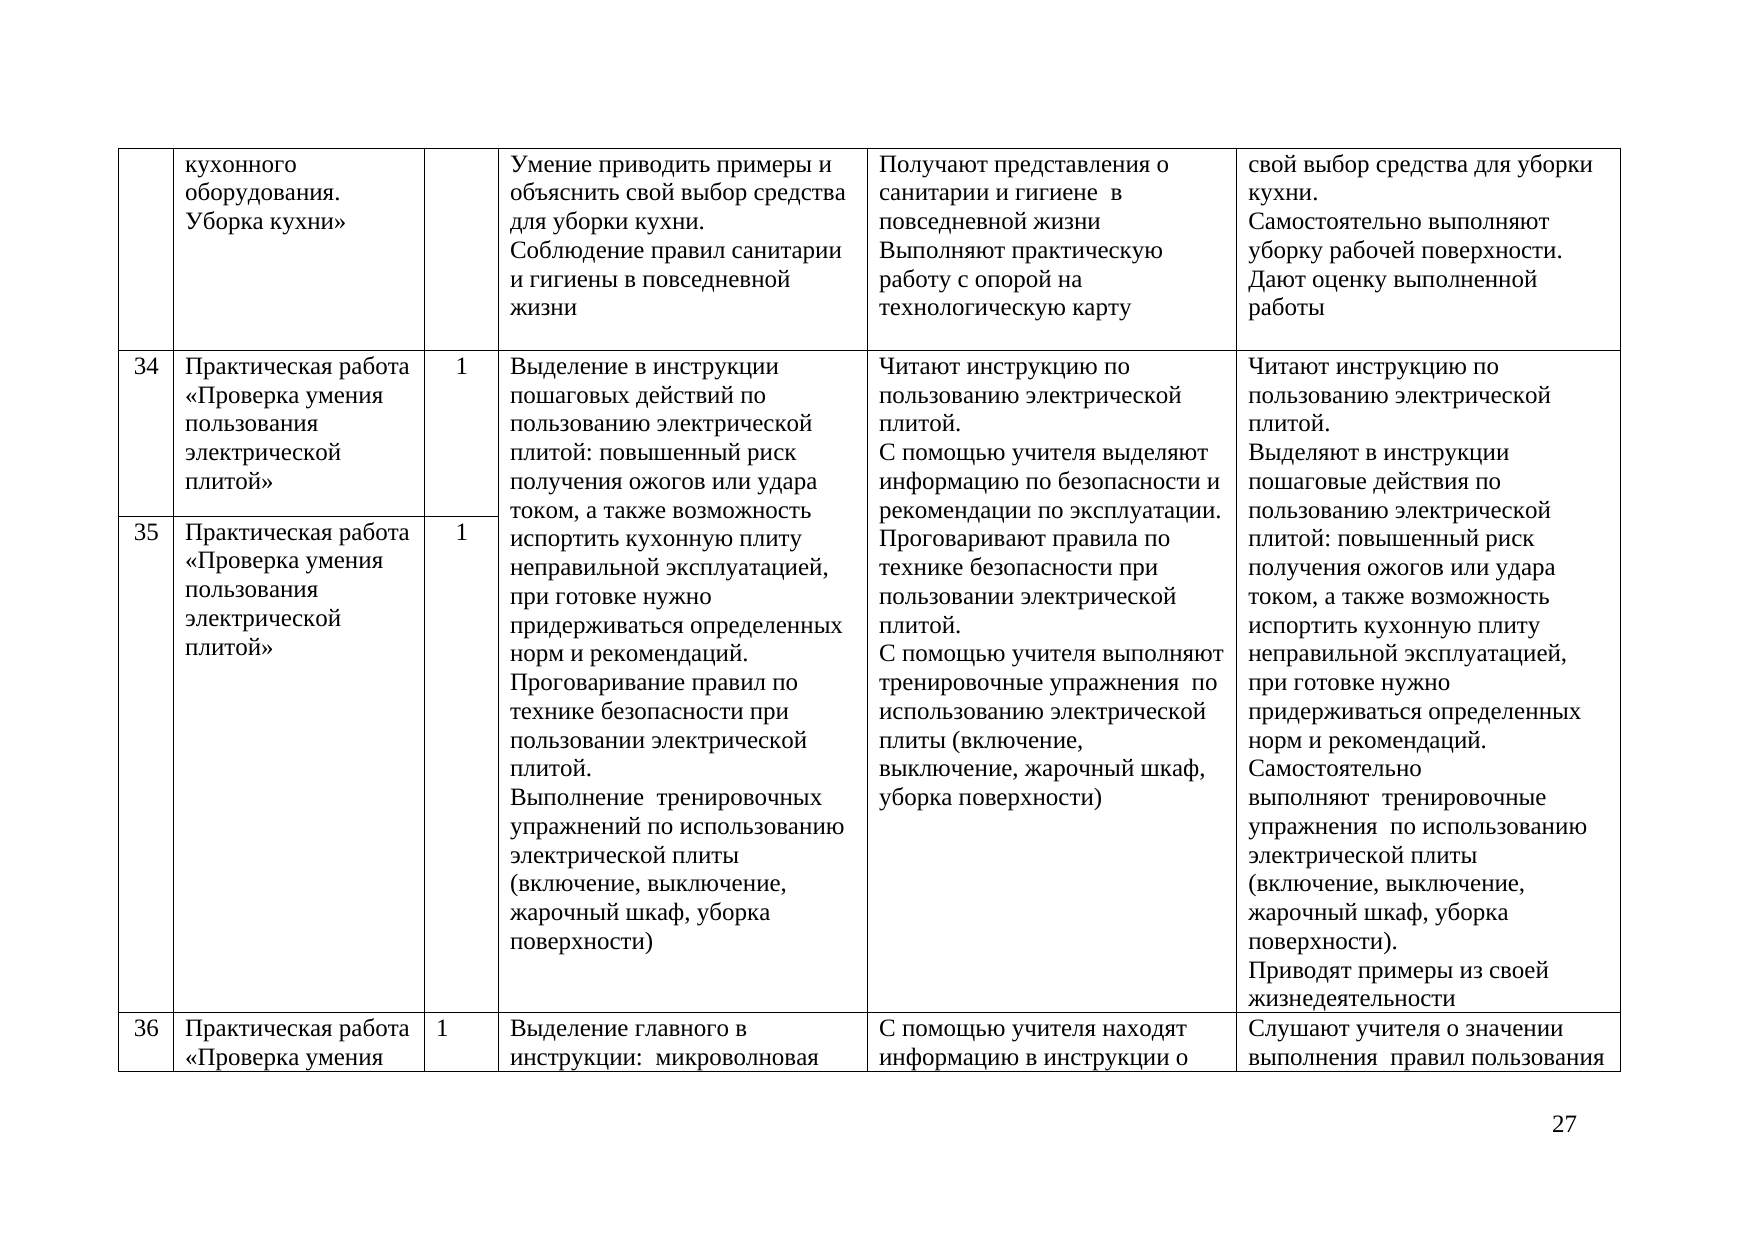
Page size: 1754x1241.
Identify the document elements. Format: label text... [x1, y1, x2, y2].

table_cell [174, 149, 424, 350]
table_cell 36 [119, 1013, 173, 1071]
table_cell Практическая работа «Проверка умения пользования электрической плитой» [174, 351, 424, 516]
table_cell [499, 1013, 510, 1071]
table_cell 34 [119, 351, 173, 516]
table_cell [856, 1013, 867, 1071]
table_cell Выделение в инструкции пошаговых действий по пользованию электрической плитой: повышенный риск получения ожогов или удара током, а также возможность испортить кухонную плиту неправильной эксплуатацией, при готовке нужно придерживаться определенных норм и рекомендаций. Проговаривание правил по технике безопасности при пользовании электрической плитой. Выполнение тренировочных упражнений по использованию электрической плиты (включение, выключение, жарочный шкаф, уборка поверхности) [499, 351, 867, 1012]
table_cell 1 [425, 351, 498, 516]
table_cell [868, 1013, 1236, 1071]
table_cell 1 [425, 149, 498, 350]
table_cell Читают инструкцию по пользованию электрической плитой. С помощью учителя выделяют информацию по безопасности и рекомендации по эксплуатации. Проговаривают правила по технике безопасности при пользовании электрической плитой. С помощью учителя выполняют тренировочные упражнения по использованию электрической плиты (включение, выключение, жарочный шкаф, уборка поверхности) [868, 351, 1236, 1012]
table_cell Практическая работа «Проверка умения пользования электрической плитой» [174, 517, 424, 1012]
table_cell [1237, 1013, 1620, 1071]
table_cell 33 [119, 149, 173, 350]
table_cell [174, 1013, 424, 1071]
table_cell 1 [425, 517, 498, 1012]
table_cell Читают инструкцию по пользованию электрической плитой. Выделяют в инструкции пошаговые действия по пользованию электрической плитой: повышенный риск получения ожогов или удара током, а также возможность испортить кухонную плиту неправильной эксплуатацией, при готовке нужно придерживаться определенных норм и рекомендаций. Самостоятельно выполняют тренировочные упражнения по использованию электрической плиты (включение, выключение, жарочный шкаф, уборка поверхности). Приводят примеры из своей жизнедеятельности [1237, 351, 1620, 1012]
table_cell 1 [425, 1013, 498, 1071]
table_cell 35 [119, 517, 173, 1012]
